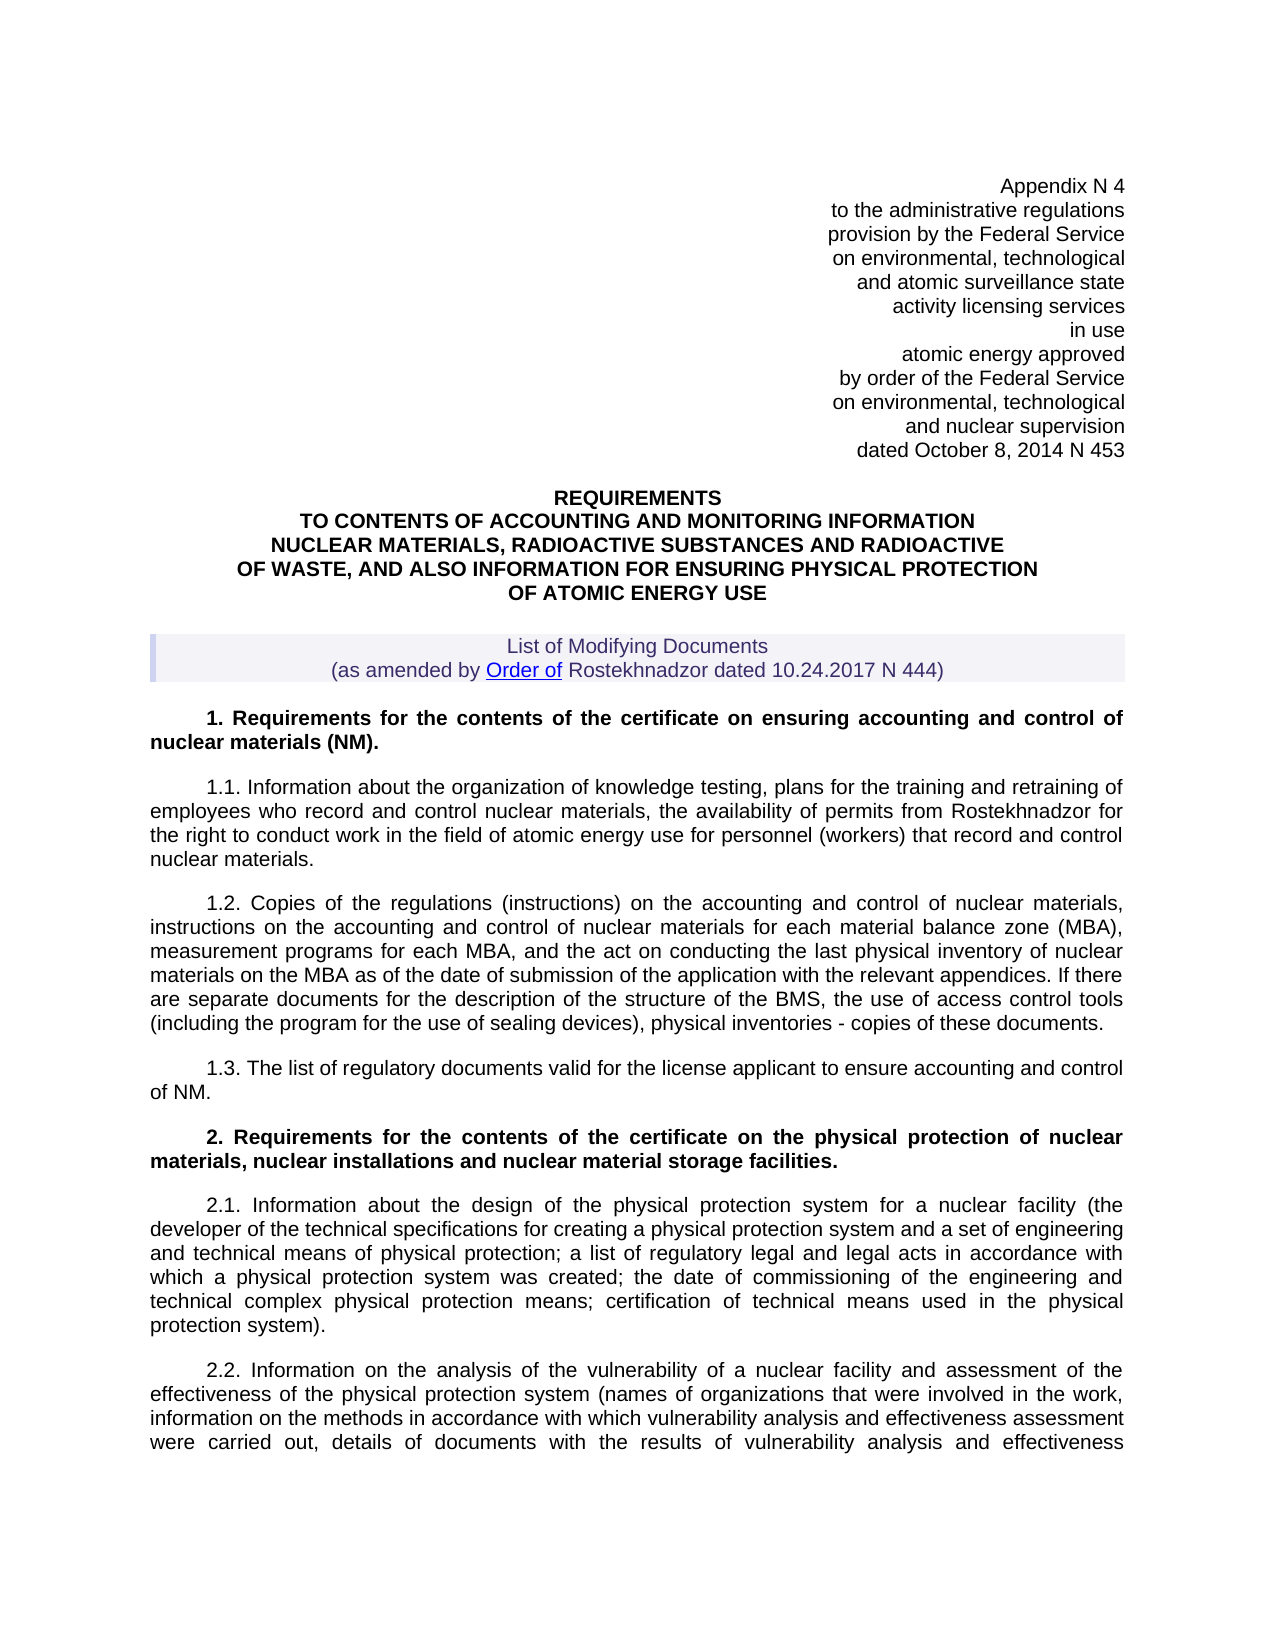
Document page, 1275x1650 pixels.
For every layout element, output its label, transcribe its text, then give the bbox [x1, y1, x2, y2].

text 1.3. The list of regulatory documents valid for the license applicant to ensure accounting and control of NM. [150, 1056, 1125, 1104]
text 2.1. Information about the design of the physical protection system for a nuclear facility (the developer of the technical specifications for creating a physical protection system and a set of engineering and technical means of physical protection; a list of regulatory legal and legal acts in accordance with which a physical protection system was created; the date of commissioning of the engineering and technical complex physical protection means; certification of technical means used in the physical protection system). [150, 1193, 1125, 1337]
text on environmental, technological [150, 389, 1125, 413]
text to the administrative regulations [150, 198, 1125, 222]
text atomic energy approved [150, 342, 1125, 366]
text TO CONTENTS OF ACCOUNTING AND MONITORING INFORMATION [150, 509, 1125, 533]
text 2. Requirements for the contents of the certificate on the physical protection of nuclear materials, nuclear installations and nuclear material storage facilities. [150, 1124, 1125, 1172]
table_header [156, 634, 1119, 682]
text REQUIREMENTS [150, 485, 1125, 509]
text 1.2. Copies of the regulations (instructions) on the accounting and control of nuclear materials, instructions on the accounting and control of nuclear materials for each material balance zone (MBA), measurement programs for each MBA, and the act on conducting the last physical inventory of nuclear materials on the MBA as of the date of submission of the application with the relevant appendices. If there are separate documents for the description of the structure of the BMS, the use of access control tools (including the program for the use of sealing devices), physical inventories - copies of these documents. [150, 891, 1125, 1035]
text Appendix N 4 [150, 174, 1125, 198]
text and nuclear supervision [150, 413, 1125, 437]
text in use [150, 318, 1125, 342]
text and atomic surveillance state [150, 270, 1125, 294]
text activity licensing services [150, 294, 1125, 318]
text dated October 8, 2014 N 453 [150, 437, 1125, 461]
text by order of the Federal Service [150, 366, 1125, 389]
text provision by the Federal Service [150, 222, 1125, 246]
text OF ATOMIC ENERGY USE [150, 581, 1125, 605]
text OF WASTE, AND ALSO INFORMATION FOR ENSURING PHYSICAL PROTECTION [150, 557, 1125, 581]
text 1. Requirements for the contents of the certificate on ensuring accounting and control of nuclear materials (NM). [150, 706, 1125, 754]
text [150, 1358, 1125, 1454]
text on environmental, technological [150, 246, 1125, 270]
text 1.1. Information about the organization of knowledge testing, plans for the training and retraining of employees who record and control nuclear materials, the availability of permits from Rostekhnadzor for the right to conduct work in the field of atomic energy use for personnel (workers) that record and control nuclear materials. [150, 774, 1125, 870]
text NUCLEAR MATERIALS, RADIOACTIVE SUBSTANCES AND RADIOACTIVE [150, 533, 1125, 557]
